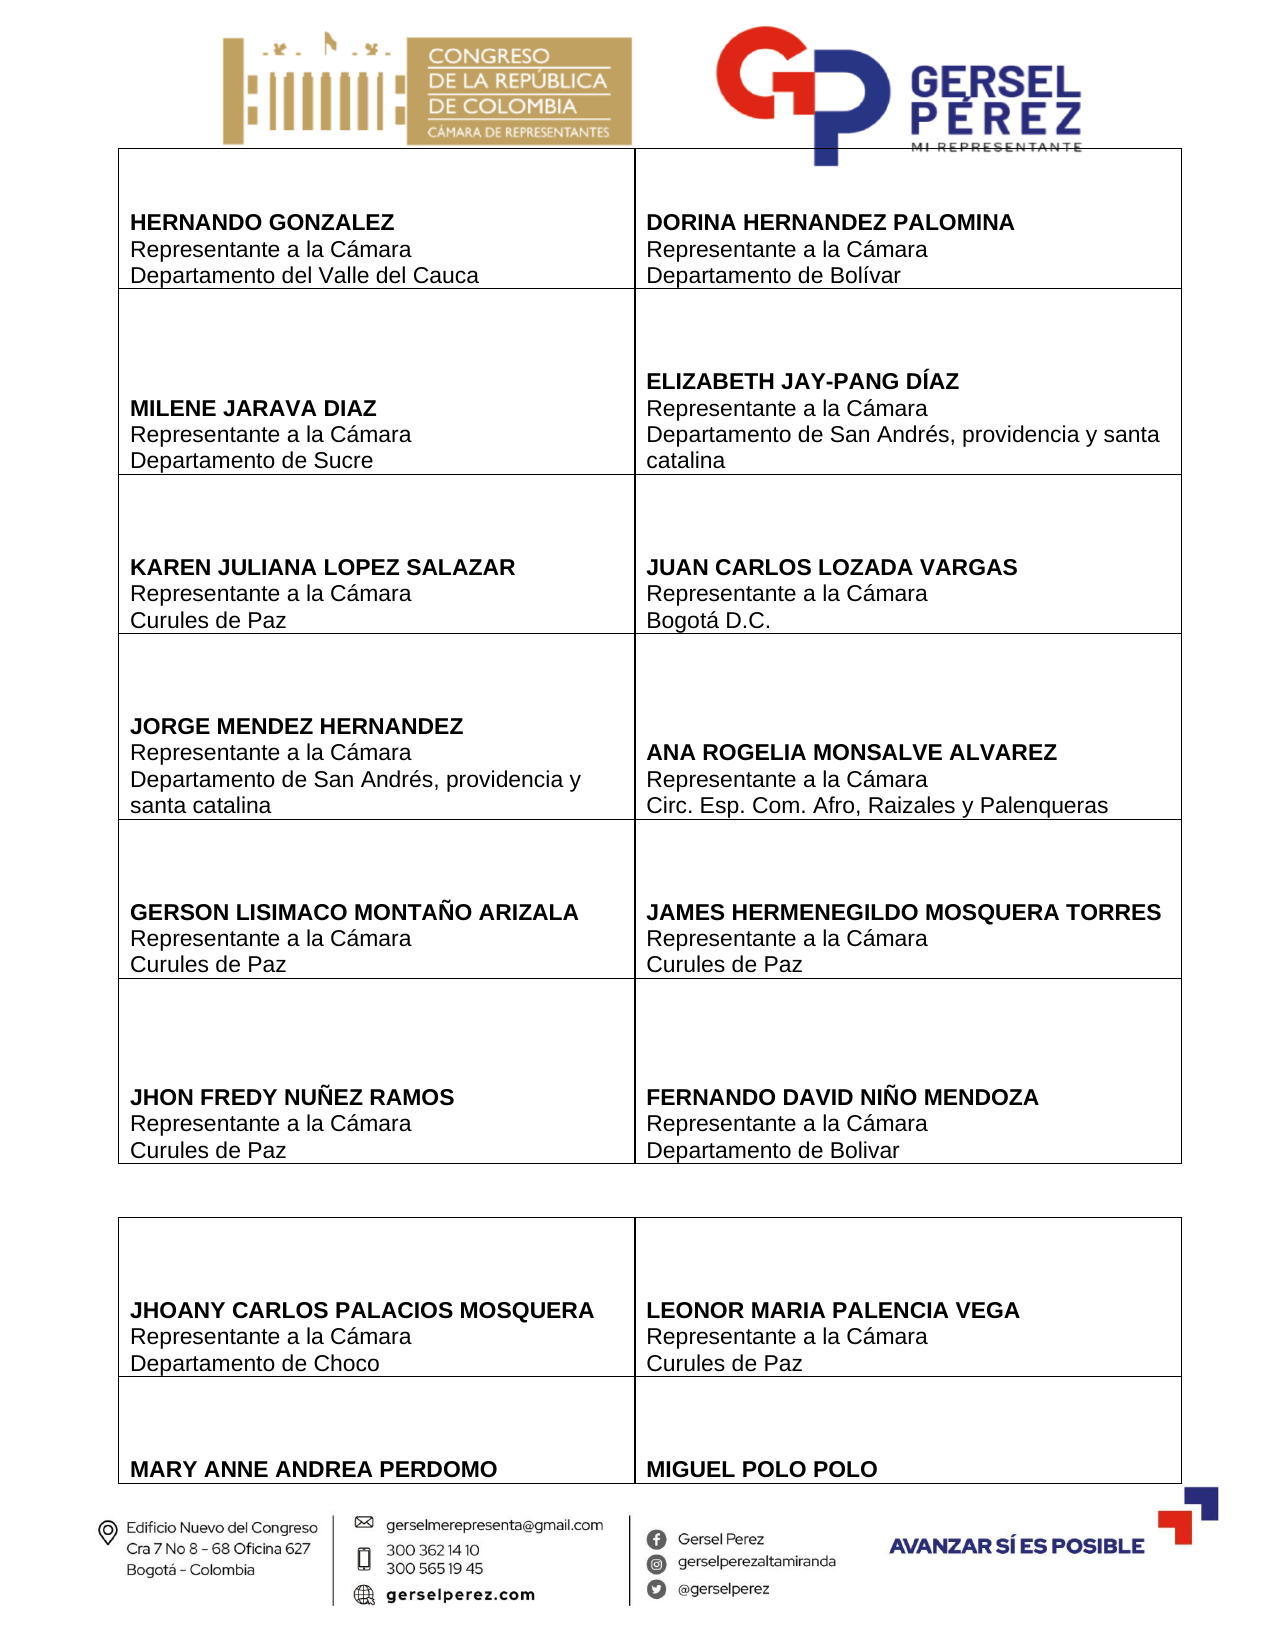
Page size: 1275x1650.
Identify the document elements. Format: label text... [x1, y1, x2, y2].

table_cell MILENE JARAVA DIAZ Representante a la Cámara Departamento de Sucre [119, 289, 634, 474]
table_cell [636, 1377, 1181, 1482]
picture [67, 14, 1218, 183]
table_cell JUAN CARLOS LOZADA VARGAS Representante a la Cámara Bogotá D.C. [636, 475, 1181, 633]
table_cell ELIZABETH JAY-PANG DÍAZ Representante a la Cámara Departamento de San Andrés, providencia y santa catalina [636, 289, 1181, 474]
table_cell KAREN JULIANA LOPEZ SALAZAR Representante a la Cámara Curules de Paz [119, 475, 634, 633]
table_cell FERNANDO DAVID NIÑO MENDOZA Representante a la Cámara Departamento de Bolivar [636, 979, 1181, 1163]
table_cell GERSON LISIMACO MONTAÑO ARIZALA Representante a la Cámara Curules de Paz [119, 820, 634, 978]
table_header JHOANY CARLOS PALACIOS MOSQUERA Representante a la Cámara Departamento de Choco [119, 1218, 634, 1376]
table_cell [119, 1377, 634, 1482]
table_cell JORGE MENDEZ HERNANDEZ Representante a la Cámara Departamento de San Andrés, providencia y santa catalina [119, 634, 634, 818]
table_cell JHON FREDY NUÑEZ RAMOS Representante a la Cámara Curules de Paz [119, 979, 634, 1163]
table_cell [636, 149, 1181, 288]
table_header LEONOR MARIA PALENCIA VEGA Representante a la Cámara Curules de Paz [636, 1218, 1181, 1376]
table_cell ANA ROGELIA MONSALVE ALVAREZ Representante a la Cámara Circ. Esp. Com. Afro, Raizales y Palenqueras [636, 634, 1181, 818]
picture [56, 1470, 1275, 1639]
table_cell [119, 149, 634, 288]
table_cell JAMES HERMENEGILDO MOSQUERA TORRES Representante a la Cámara Curules de Paz [636, 820, 1181, 978]
